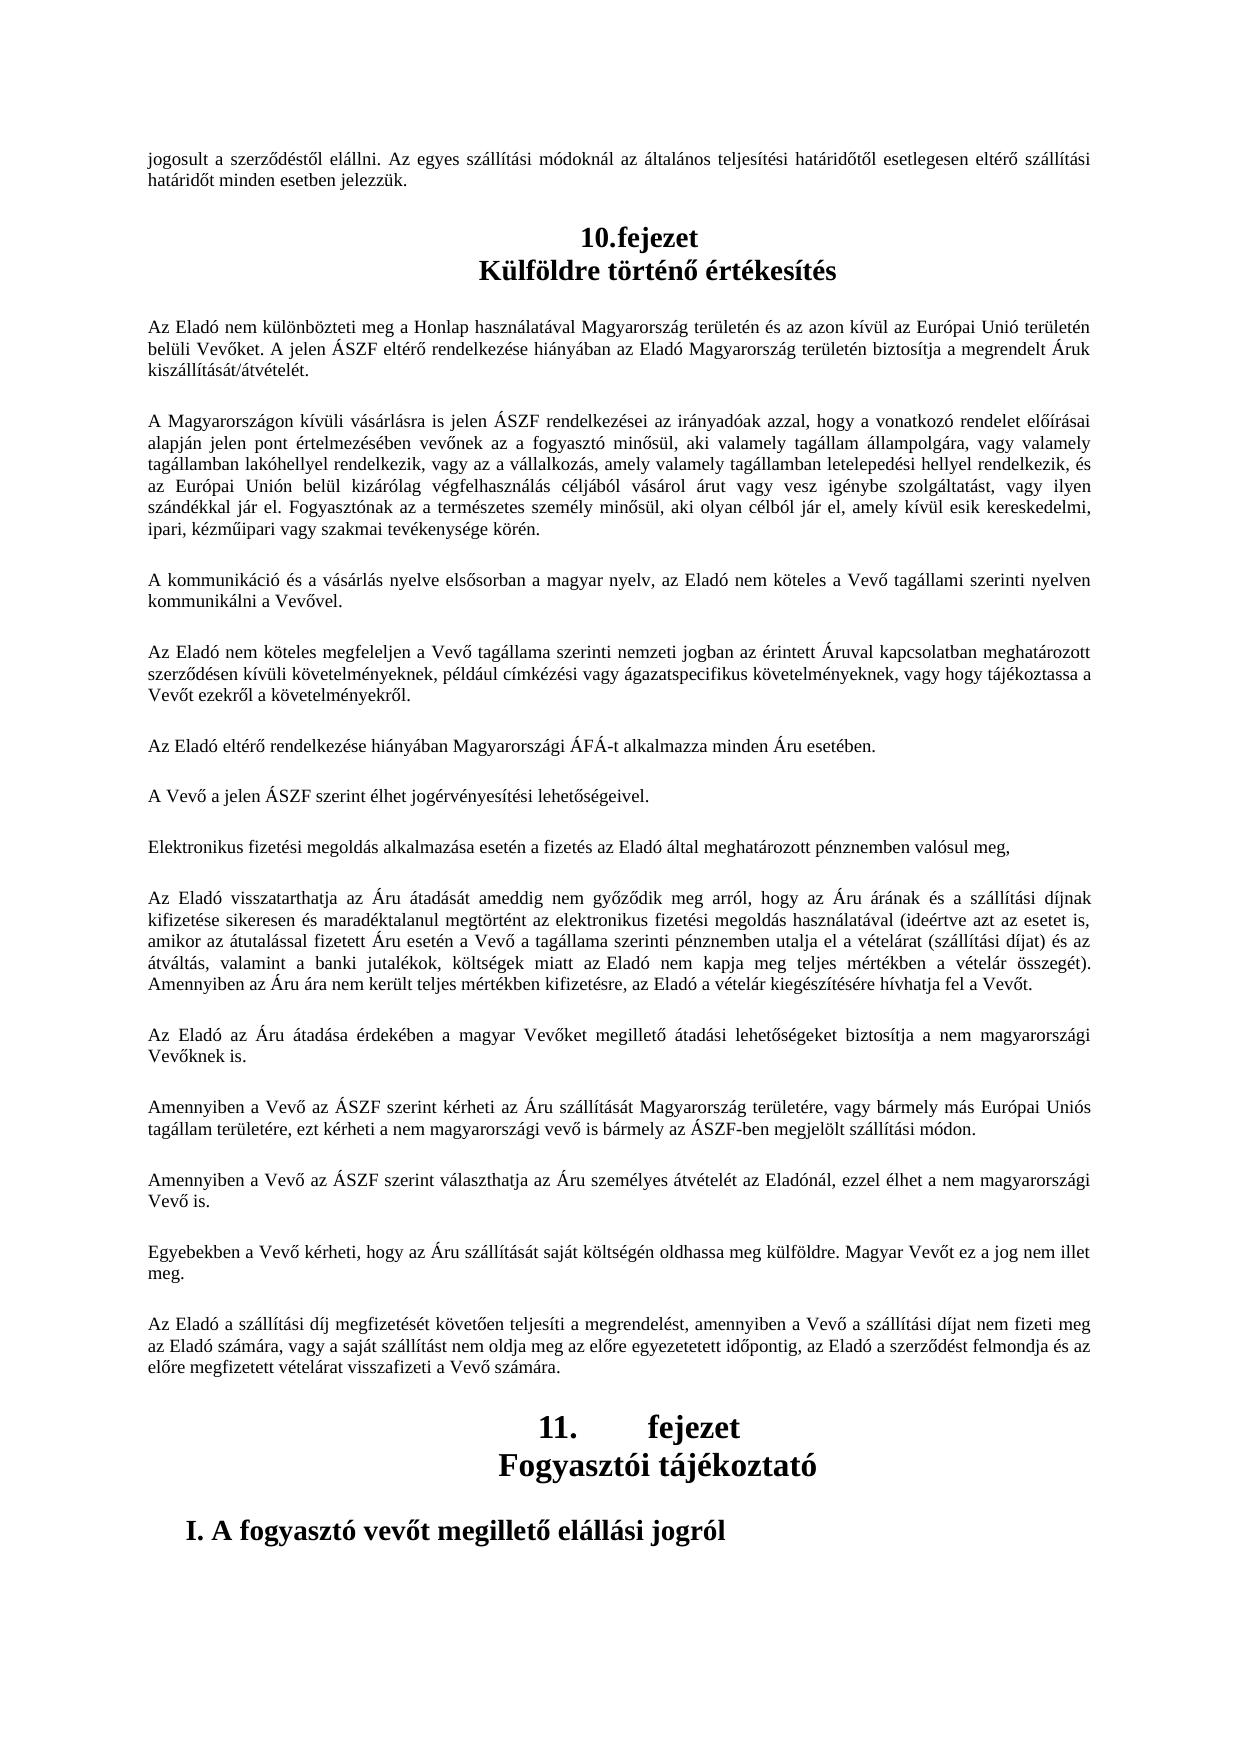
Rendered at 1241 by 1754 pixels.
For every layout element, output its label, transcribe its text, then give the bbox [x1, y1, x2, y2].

list fejezet [185, 220, 1093, 253]
list Fogyasztói tájékoztató [223, 1445, 1093, 1483]
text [148, 148, 1093, 191]
text Amennyiben a Vevő az ÁSZF szerint választhatja az Áru személyes átvételét az Eladónál, ezzel élhet a nem magyarországi Vevő is. [148, 1168, 1093, 1212]
text Az Eladó eltérő rendelkezése hiányában Magyarországi ÁFÁ-t alkalmazza minden Áru esetében. [148, 735, 1093, 756]
text Egyebekben a Vevő kérheti, hogy az Áru szállítását saját költségén oldhassa meg külföldre. Magyar Vevőt ez a jog nem illet meg. [148, 1241, 1093, 1284]
text Az Eladó nem köteles megfeleljen a Vevő tagállama szerinti nemzeti jogban az érintett Áruval kapcsolatban meghatározott szerződésen kívüli követelményeknek, például címkézési vagy ágazatspecifikus követelményeknek, vagy hogy tájékoztassa a Vevőt ezekről a követelményekről. [148, 641, 1093, 706]
text Az Eladó a szállítási díj megfizetését követően teljesíti a megrendelést, amennyiben a Vevő a szállítási díjat nem fizeti meg az Eladó számára, vagy a saját szállítást nem oldja meg az előre egyezetetett időpontig, az Eladó a szerződést felmondja és az előre megfizetett vételárat visszafizeti a Vevő számára. [148, 1313, 1093, 1378]
list Külföldre történő értékesítés [223, 253, 1093, 287]
text Amennyiben a Vevő az ÁSZF szerint kérheti az Áru szállítását Magyarország területére, vagy bármely más Európai Uniós tagállam területére, ezt kérheti a nem magyarországi vevő is bármely az ÁSZF-ben megjelölt szállítási módon. [148, 1096, 1093, 1139]
text Az Eladó visszatarthatja az Áru átadását ameddig nem győződik meg arról, hogy az Áru árának és a szállítási díjnak kifizetése sikeresen és maradéktalanul megtörtént az elektronikus fizetési megoldás használatával (ideértve azt az esetet is, amikor az átutalással fizetett Áru esetén a Vevő a tagállama szerinti pénznemben utalja el a vételárat (szállítási díjat) és az átváltás, valamint a banki jutalékok, költségek miatt az Eladó nem kapja meg teljes mértékben a vételár összegét). Amennyiben az Áru ára nem került teljes mértékben kifizetésre, az Eladó a vételár kiegészítésére hívhatja fel a Vevőt. [148, 887, 1093, 995]
text A Vevő a jelen ÁSZF szerint élhet jogérvényesítési lehetőségeivel. [148, 785, 1093, 807]
text Az Eladó az Áru átadása érdekében a magyar Vevőket megillető átadási lehetőségeket biztosítja a nem magyarországi Vevőknek is. [148, 1024, 1093, 1067]
text Elektronikus fizetési megoldás alkalmazása esetén a fizetés az Eladó által meghatározott pénznemben valósul meg, [148, 836, 1093, 858]
list fejezet [185, 1407, 1093, 1445]
text I. A fogyasztó vevőt megillető elállási jogról [185, 1513, 1093, 1546]
text A kommunikáció és a vásárlás nyelve elsősorban a magyar nyelv, az Eladó nem köteles a Vevő tagállami szerinti nyelven kommunikálni a Vevővel. [148, 568, 1093, 612]
text Az Eladó nem különbözteti meg a Honlap használatával Magyarország területén és az azon kívül az Európai Unió területén belüli Vevőket. A jelen ÁSZF eltérő rendelkezése hiányában az Eladó Magyarország területén biztosítja a megrendelt Áruk kiszállítását/átvételét. [148, 316, 1093, 381]
text A Magyarországon kívüli vásárlásra is jelen ÁSZF rendelkezései az irányadóak azzal, hogy a vonatkozó rendelet előírásai alapján jelen pont értelmezésében vevőnek az a fogyasztó minősül, aki valamely tagállam állampolgára, vagy valamely tagállamban lakóhellyel rendelkezik, vagy az a vállalkozás, amely valamely tagállamban letelepedési hellyel rendelkezik, és az Európai Unión belül kizárólag végfelhasználás céljából vásárol árut vagy vesz igénybe szolgáltatást, vagy ilyen szándékkal jár el. Fogyasztónak az a természetes személy minősül, aki olyan célból jár el, amely kívül esik kereskedelmi, ipari, kézműipari vagy szakmai tevékenysége körén. [148, 410, 1093, 539]
